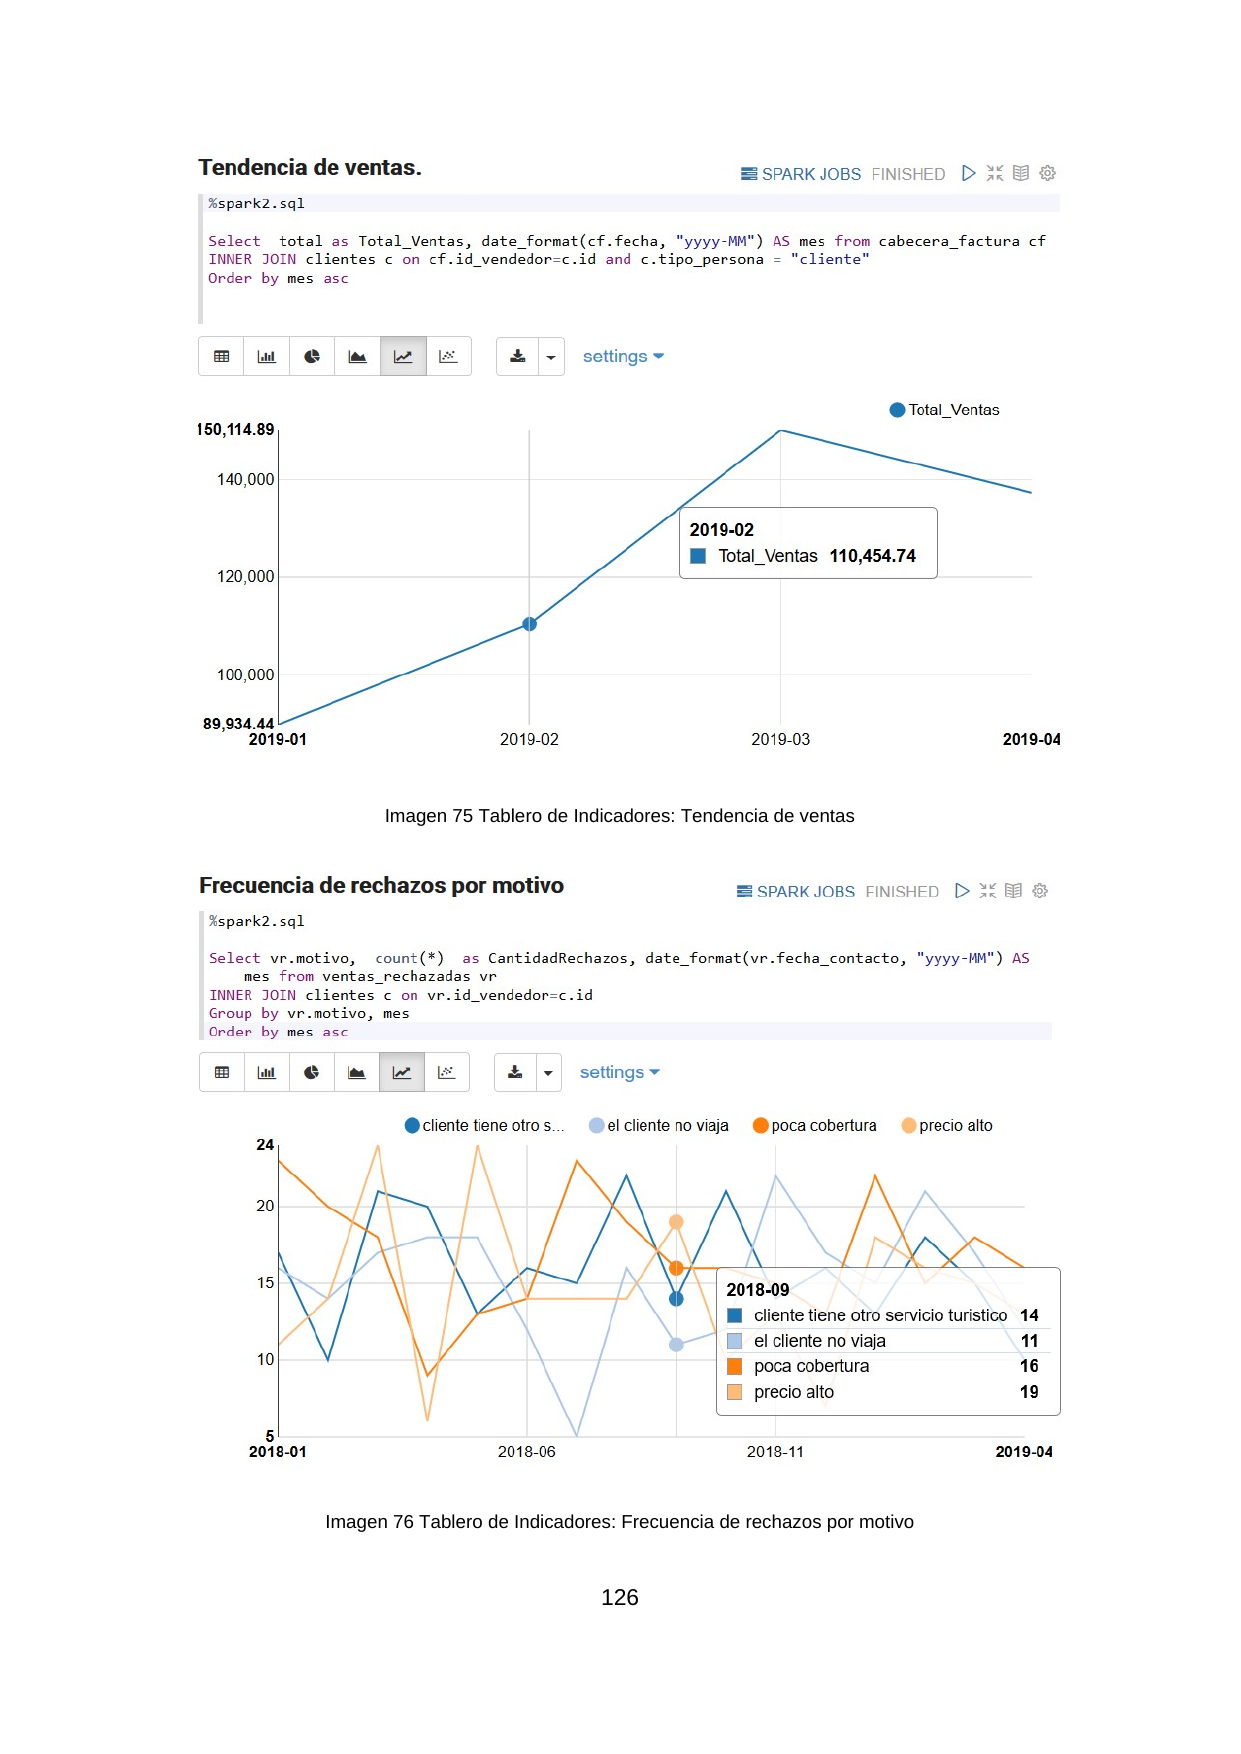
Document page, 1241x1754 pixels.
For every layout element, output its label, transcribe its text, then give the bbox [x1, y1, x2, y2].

picture [184, 147, 1070, 780]
text Imagen 75 Tablero de Indicadores: Tendencia de ventas [384, 805, 1171, 826]
picture [184, 862, 1070, 1487]
text Imagen 76 Tablero de Indicadores: Frecuencia de rechazos por motivo [325, 1511, 1171, 1533]
